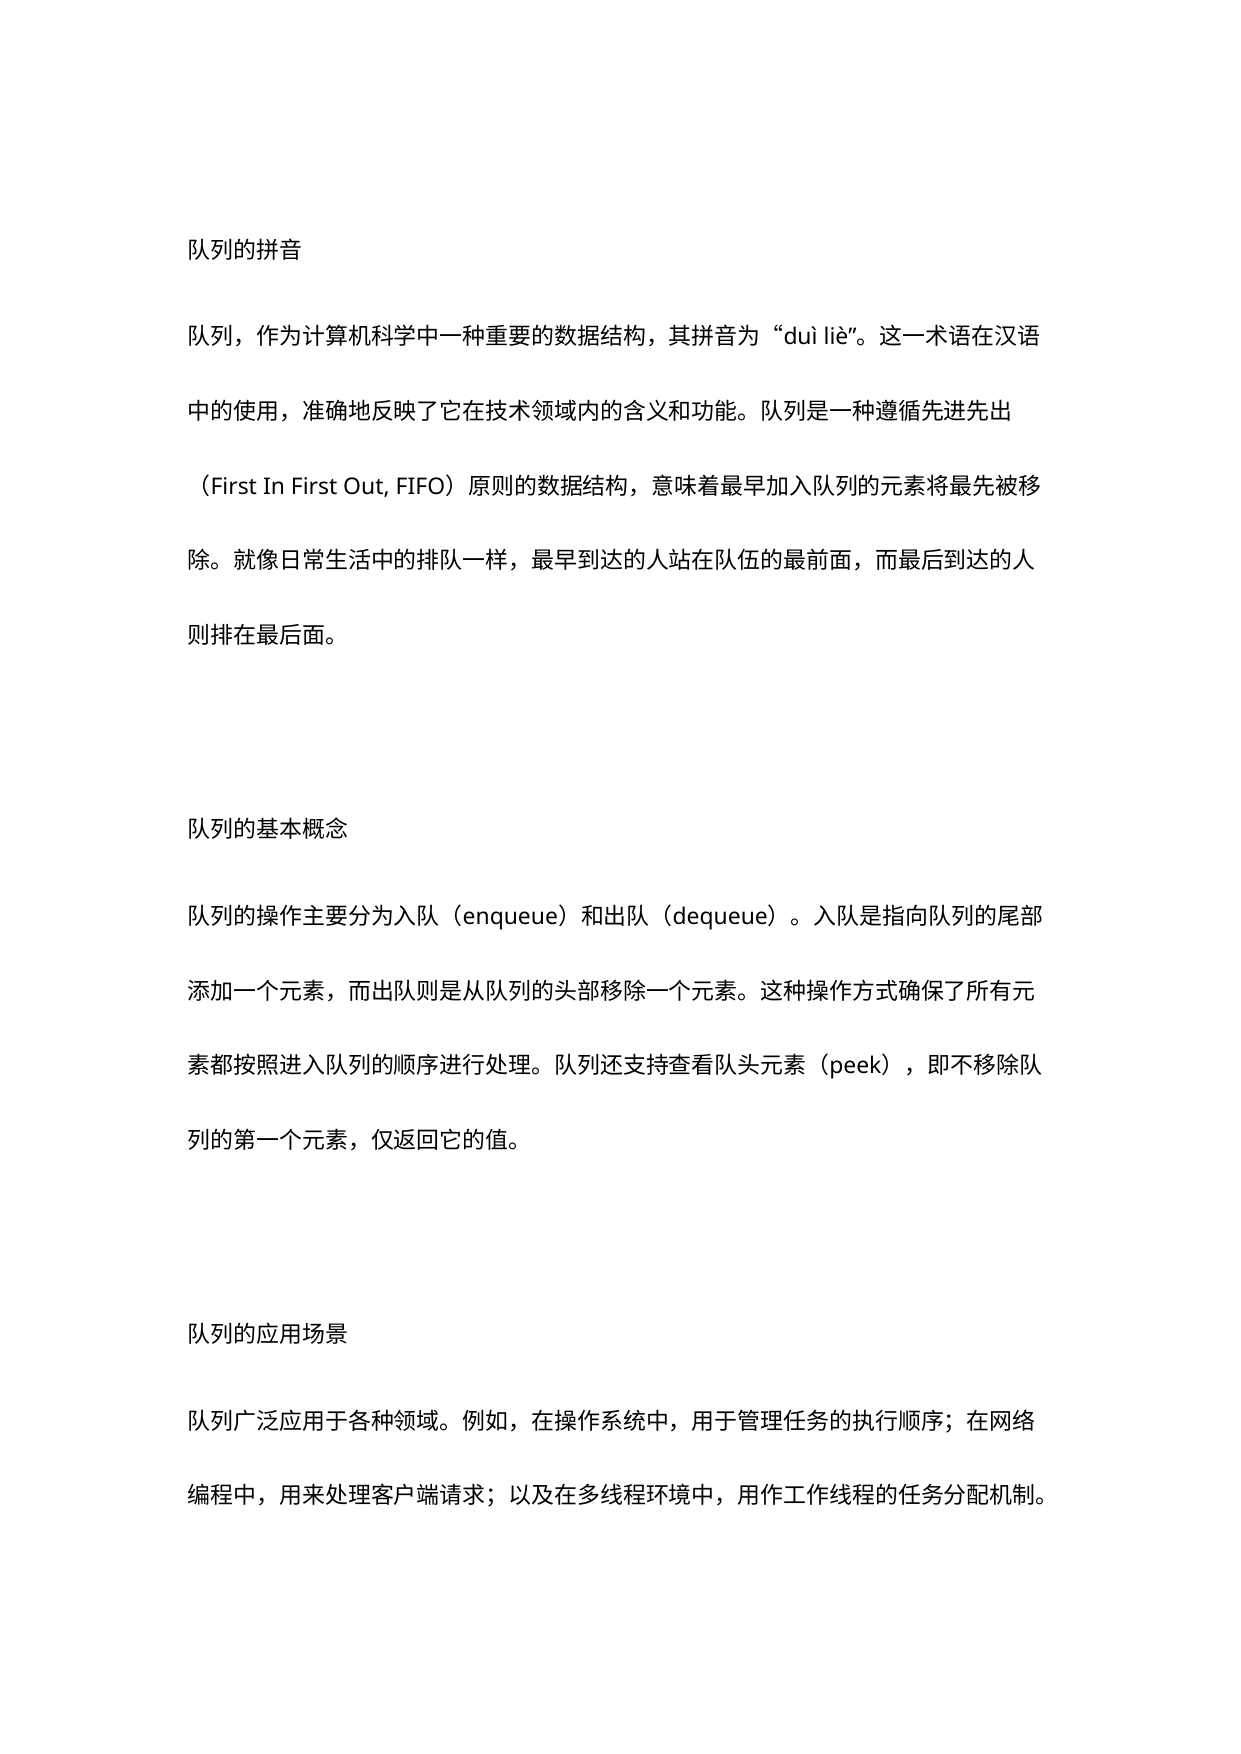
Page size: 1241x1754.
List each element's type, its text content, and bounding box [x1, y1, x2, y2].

text 队列，作为计算机科学中一种重要的数据结构，其拼音为“duì liè”。这一术语在汉语中的使用，准确地反映了它在技术领域内的含义和功能。队列是一种遵循先进先出（First In First Out, FIFO）原则的数据结构，意味着最早加入队列的元素将最先被移除。就像日常生活中的排队一样，最早到达的人站在队伍的最前面，而最后到达的人则排在最后面。 [187, 302, 1053, 666]
text 队列的拼音 [187, 216, 1053, 281]
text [187, 1387, 1053, 1527]
text 队列的基本概念 [187, 795, 1053, 860]
text 队列的操作主要分为入队（enqueue）和出队（dequeue）。入队是指向队列的尾部添加一个元素，而出队则是从队列的头部移除一个元素。这种操作方式确保了所有元素都按照进入队列的顺序进行处理。队列还支持查看队头元素（peek），即不移除队列的第一个元素，仅返回它的值。 [187, 882, 1053, 1171]
text 队列的应用场景 [187, 1300, 1053, 1365]
